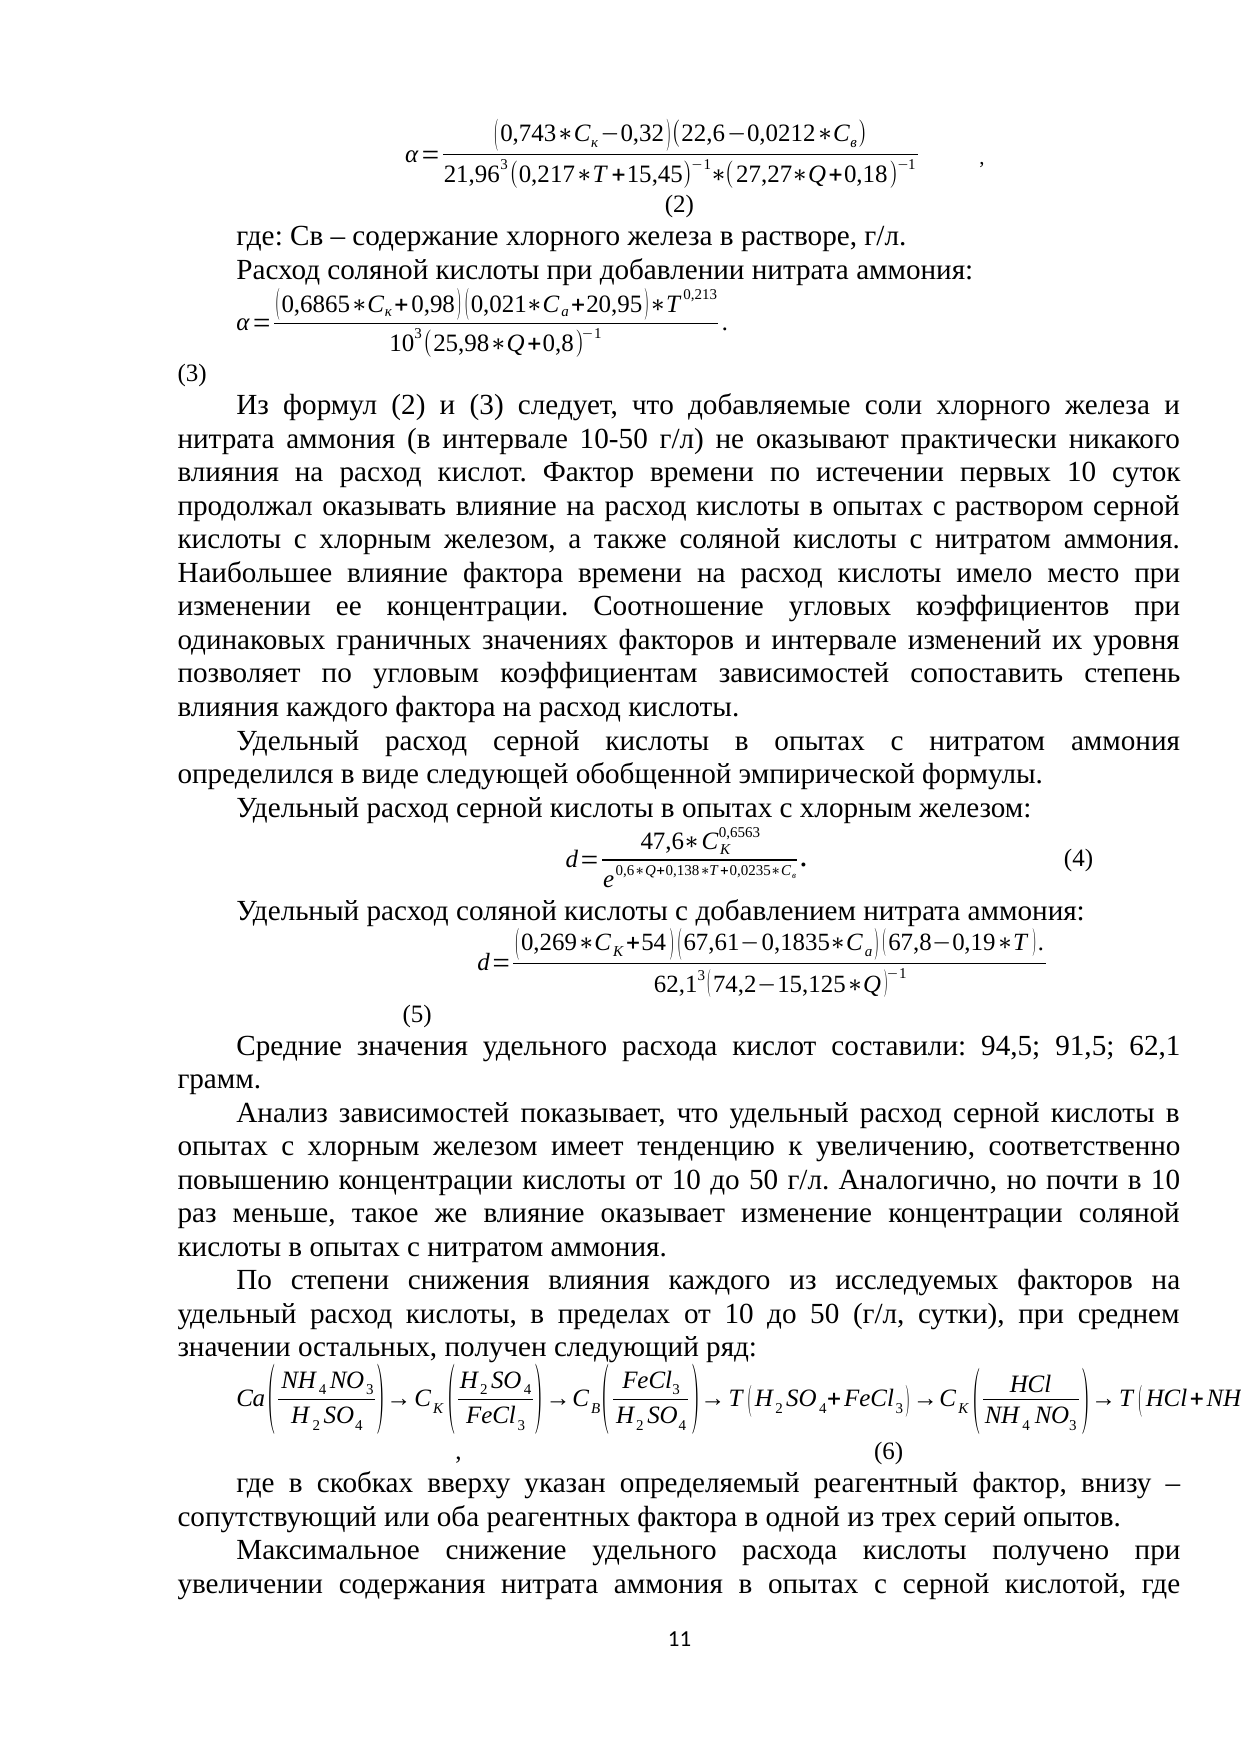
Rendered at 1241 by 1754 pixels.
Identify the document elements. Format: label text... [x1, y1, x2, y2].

text где: Св – содержание хлорного железа в растворе, г/л. [177, 218, 1181, 252]
text Удельный расход соляной кислоты с добавлением нитрата аммония: [177, 893, 1181, 927]
text Из формул (2) и (3) следует, что добавляемые соли хлорного железа и нитрата аммония (в интервале 10-50 г/л) не оказывают практически никакого влияния на расход кислот. Фактор времени по истечении первых 10 суток продолжал оказывать влияние на расход кислоты в опытах с раствором серной кислоты с хлорным железом, а также соляной кислоты с нитратом аммония. Наибольшее влияние фактора времени на расход кислоты имело место при изменении ее концентрации. Соотношение угловых коэффициентов при одинаковых граничных значениях факторов и интервале изменений их уровня позволяет по угловым коэффициентам зависимостей сопоставить степень влияния каждого фактора на расход кислоты. [177, 387, 1181, 723]
text (5) [402, 927, 1181, 1028]
text , (6) [177, 1363, 1181, 1465]
text Анализ зависимостей показывает, что удельный расход серной кислоты в опытах с хлорным железом имеет тенденцию к увеличению, соответственно повышению концентрации кислоты от 10 до 50 г/л. Аналогично, но почти в 10 раз меньше, такое же влияние оказывает изменение концентрации соляной кислоты в опытах с нитратом аммония. [177, 1095, 1181, 1262]
text . (4) [402, 823, 1181, 893]
text По степени снижения влияния каждого из исследуемых факторов на удельный расход кислоты, в пределах от 10 до 50 (г/л, сутки), при среднем значении остальных, получен следующий ряд: [177, 1262, 1181, 1363]
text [177, 1532, 1181, 1599]
text где в скобках вверху указан определяемый реагентный фактор, внизу – сопутствующий или оба реагентных фактора в одной из трех серий опытов. [177, 1465, 1181, 1532]
text , (2) [177, 118, 1181, 218]
text Удельный расход серной кислоты в опытах с хлорным железом: [177, 790, 1181, 823]
text Расход соляной кислоты при добавлении нитрата аммония: [177, 252, 1181, 285]
text (3) [177, 285, 1181, 387]
text Средние значения удельного расхода кислот составили: 94,5; 91,5; 62,1 грамм. [177, 1028, 1181, 1095]
text Удельный расход серной кислоты в опытах с нитратом аммония определился в виде следующей обобщенной эмпирической формулы. [177, 723, 1181, 790]
